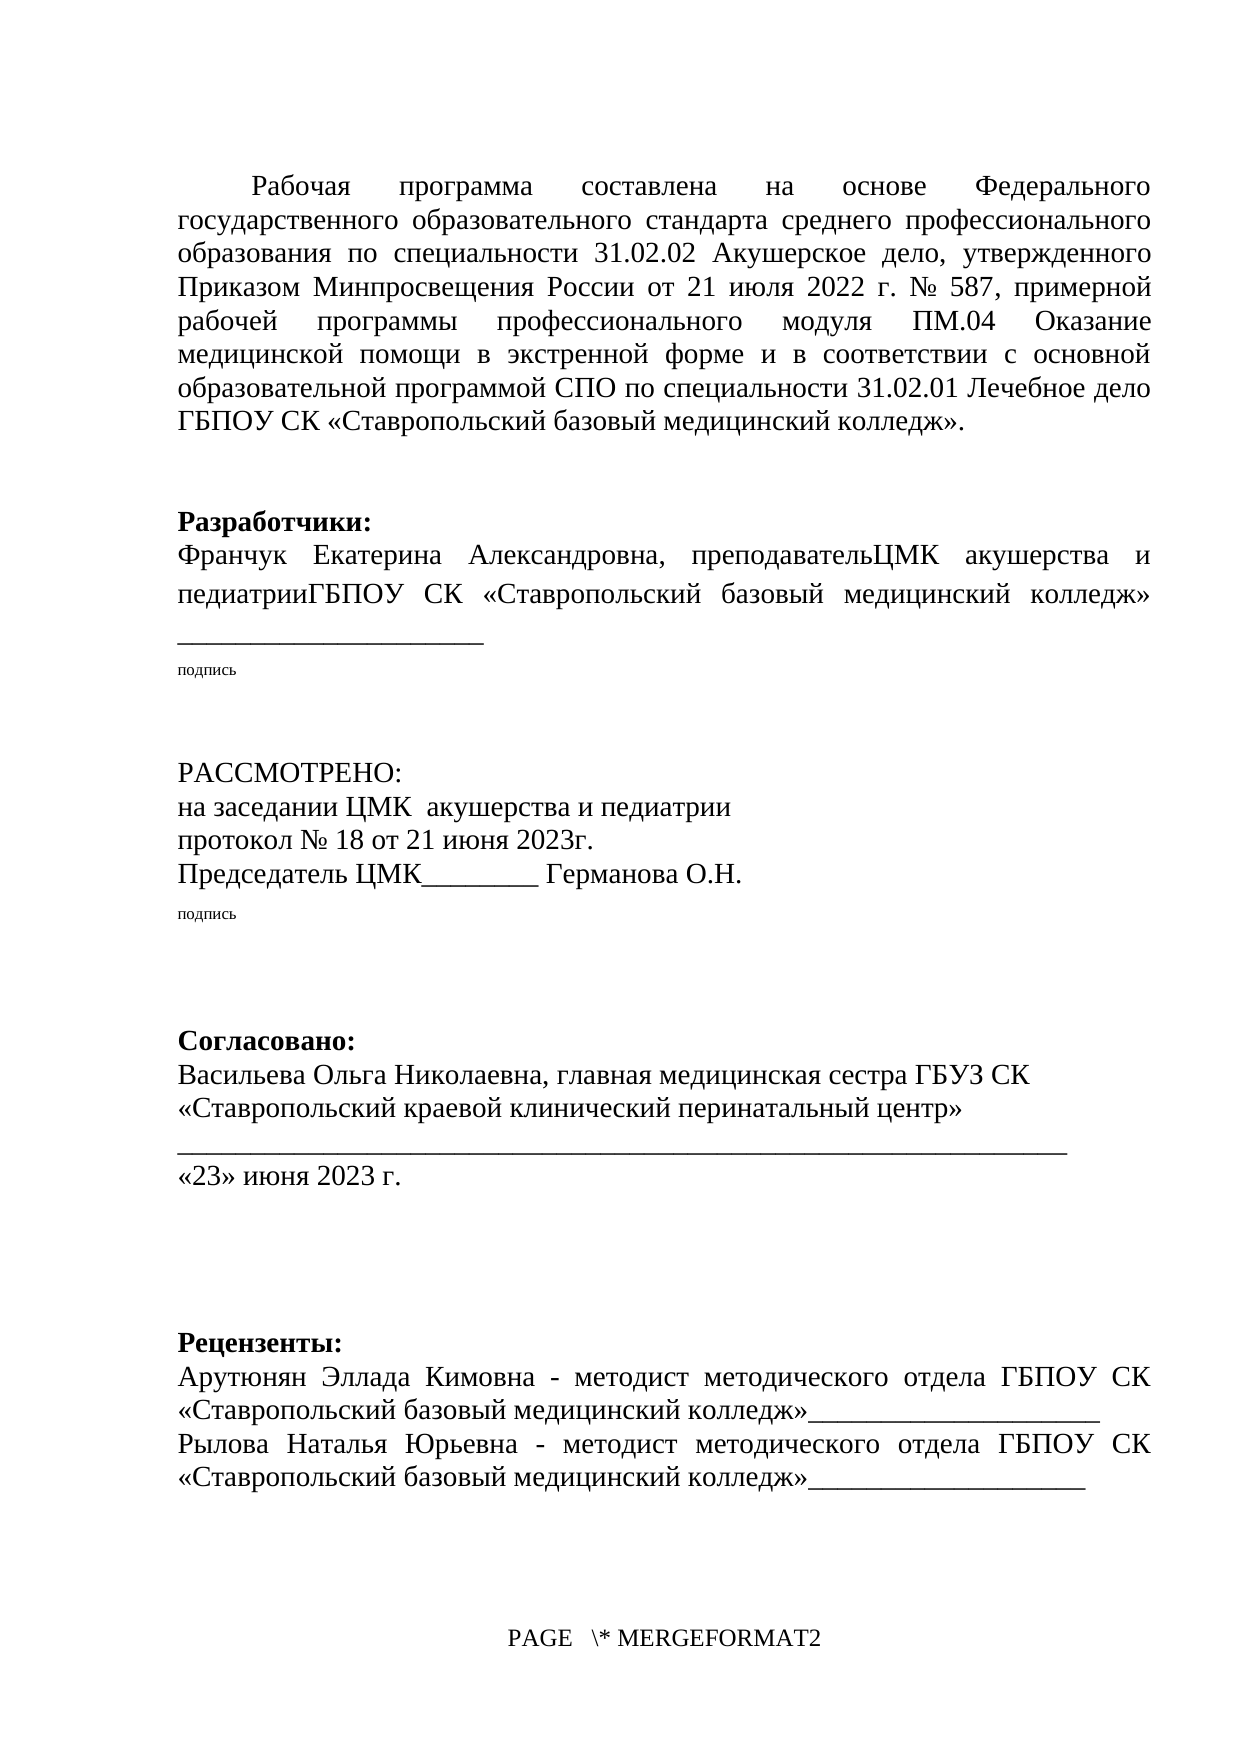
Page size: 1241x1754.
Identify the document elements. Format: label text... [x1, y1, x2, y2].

text Рылова Наталья Юрьевна - методист методического отдела ГБПОУ СК «Ставропольский базовый медицинский колледж»___________________ [177, 1426, 1152, 1493]
text Васильева Ольга Николаевна, главная медицинская сестра ГБУЗ СК «Ставропольский краевой клинический перинатальный центр» _____________________________________________________________ [177, 1057, 1152, 1158]
text Председатель ЦМК________ Германова О.Н. [177, 856, 1152, 889]
text на заседании ЦМК акушерства и педиатрии [177, 789, 1152, 822]
text Разработчики: [177, 504, 1152, 537]
text Арутюнян Эллада Кимовна - методист методического отдела ГБПОУ СК «Ставропольский базовый медицинский колледж»____________________ [177, 1359, 1152, 1426]
text Согласовано: [177, 1023, 1152, 1057]
text протокол № 18 от 21 июня 2023г. [177, 822, 1152, 856]
text подпись [177, 889, 1152, 923]
text Рецензенты: [177, 1325, 1152, 1359]
text РАССМОТРЕНО: [177, 755, 1152, 789]
title Рабочая программа составлена на основе Федерального государственного образовательного стандарта среднего профессионального образования по специальности 31.02.02 Акушерское дело, утвержденного Приказом Минпросвещения России от 21 июля 2022 г. № 587, примерной рабочей программы профессионального модуля ПМ.04 Оказание медицинской помощи в экстренной форме и в соответствии с основной образовательной программой СПО по специальности 31.02.01 Лечебное дело ГБПОУ СК «Ставропольский базовый медицинский колледж». [177, 168, 1152, 437]
text подпись [177, 653, 1152, 678]
text Франчук Екатерина Александровна, преподавательЦМК акушерства и педиатрииГБПОУ СК «Ставропольский базовый медицинский колледж» _____________________ [177, 537, 1152, 648]
text «23» июня 2023 г. [177, 1158, 1152, 1191]
